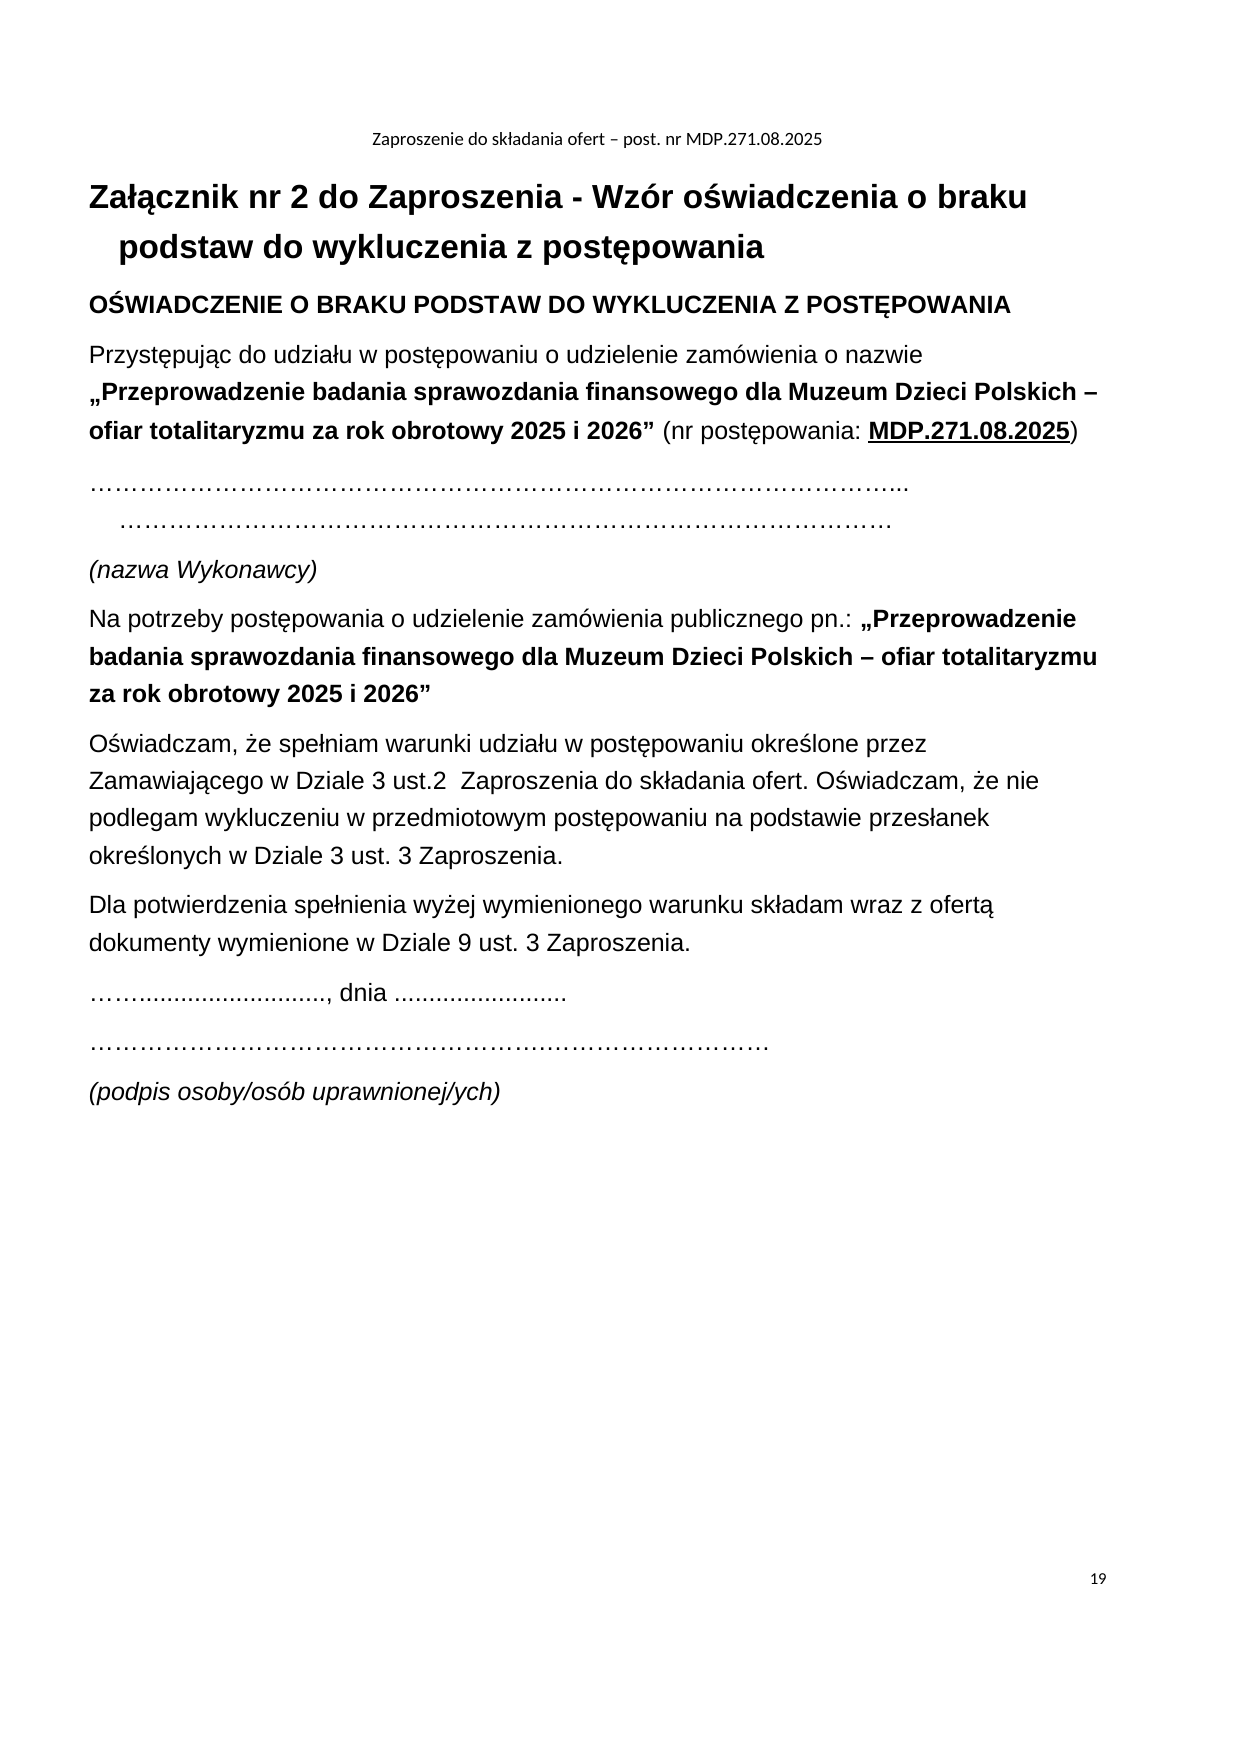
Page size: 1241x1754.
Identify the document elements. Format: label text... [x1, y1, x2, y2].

text (podpis osoby/osób uprawnionej/ych) [88, 1077, 1106, 1106]
text Załącznik nr 2 do Zaproszenia - Wzór oświadczenia o braku podstaw do wykluczenia z postępowania [88, 178, 1106, 266]
text ……………………………………………….……………………… [88, 1027, 1106, 1056]
text ……..........................., dnia ......................... [88, 978, 1106, 1006]
text ……………………………………………………………………………………...………………………………………………………………………………… [88, 468, 1106, 534]
text Na potrzeby postępowania o udzielenie zamówienia publicznego pn.: „Przeprowadzenie badania sprawozdania finansowego dla Muzeum Dzieci Polskich – ofiar totalitaryzmu za rok obrotowy 2025 i 2026” [88, 604, 1106, 708]
text Dla potwierdzenia spełnienia wyżej wymienionego warunku składam wraz z ofertą dokumenty wymienione w Dziale 9 ust. 3 Zaproszenia. [88, 891, 1106, 957]
text (nazwa Wykonawcy) [88, 555, 1106, 583]
text Oświadczam, że spełniam warunki udziału w postępowaniu określone przez Zamawiającego w Dziale 3 ust.2 Zaproszenia do składania ofert. Oświadczam, że nie podlegam wykluczeniu w przedmiotowym postępowaniu na podstawie przesłanek określonych w Dziale 3 ust. 3 Zaproszenia. [88, 729, 1106, 869]
text Przystępując do udziału w postępowaniu o udzielenie zamówienia o nazwie „Przeprowadzenie badania sprawozdania finansowego dla Muzeum Dzieci Polskich – ofiar totalitaryzmu za rok obrotowy 2025 i 2026” (nr postępowania: MDP.271.08.2025) [88, 340, 1106, 446]
text OŚWIADCZENIE O BRAKU PODSTAW DO WYKLUCZENIA Z POSTĘPOWANIA [88, 290, 1106, 319]
